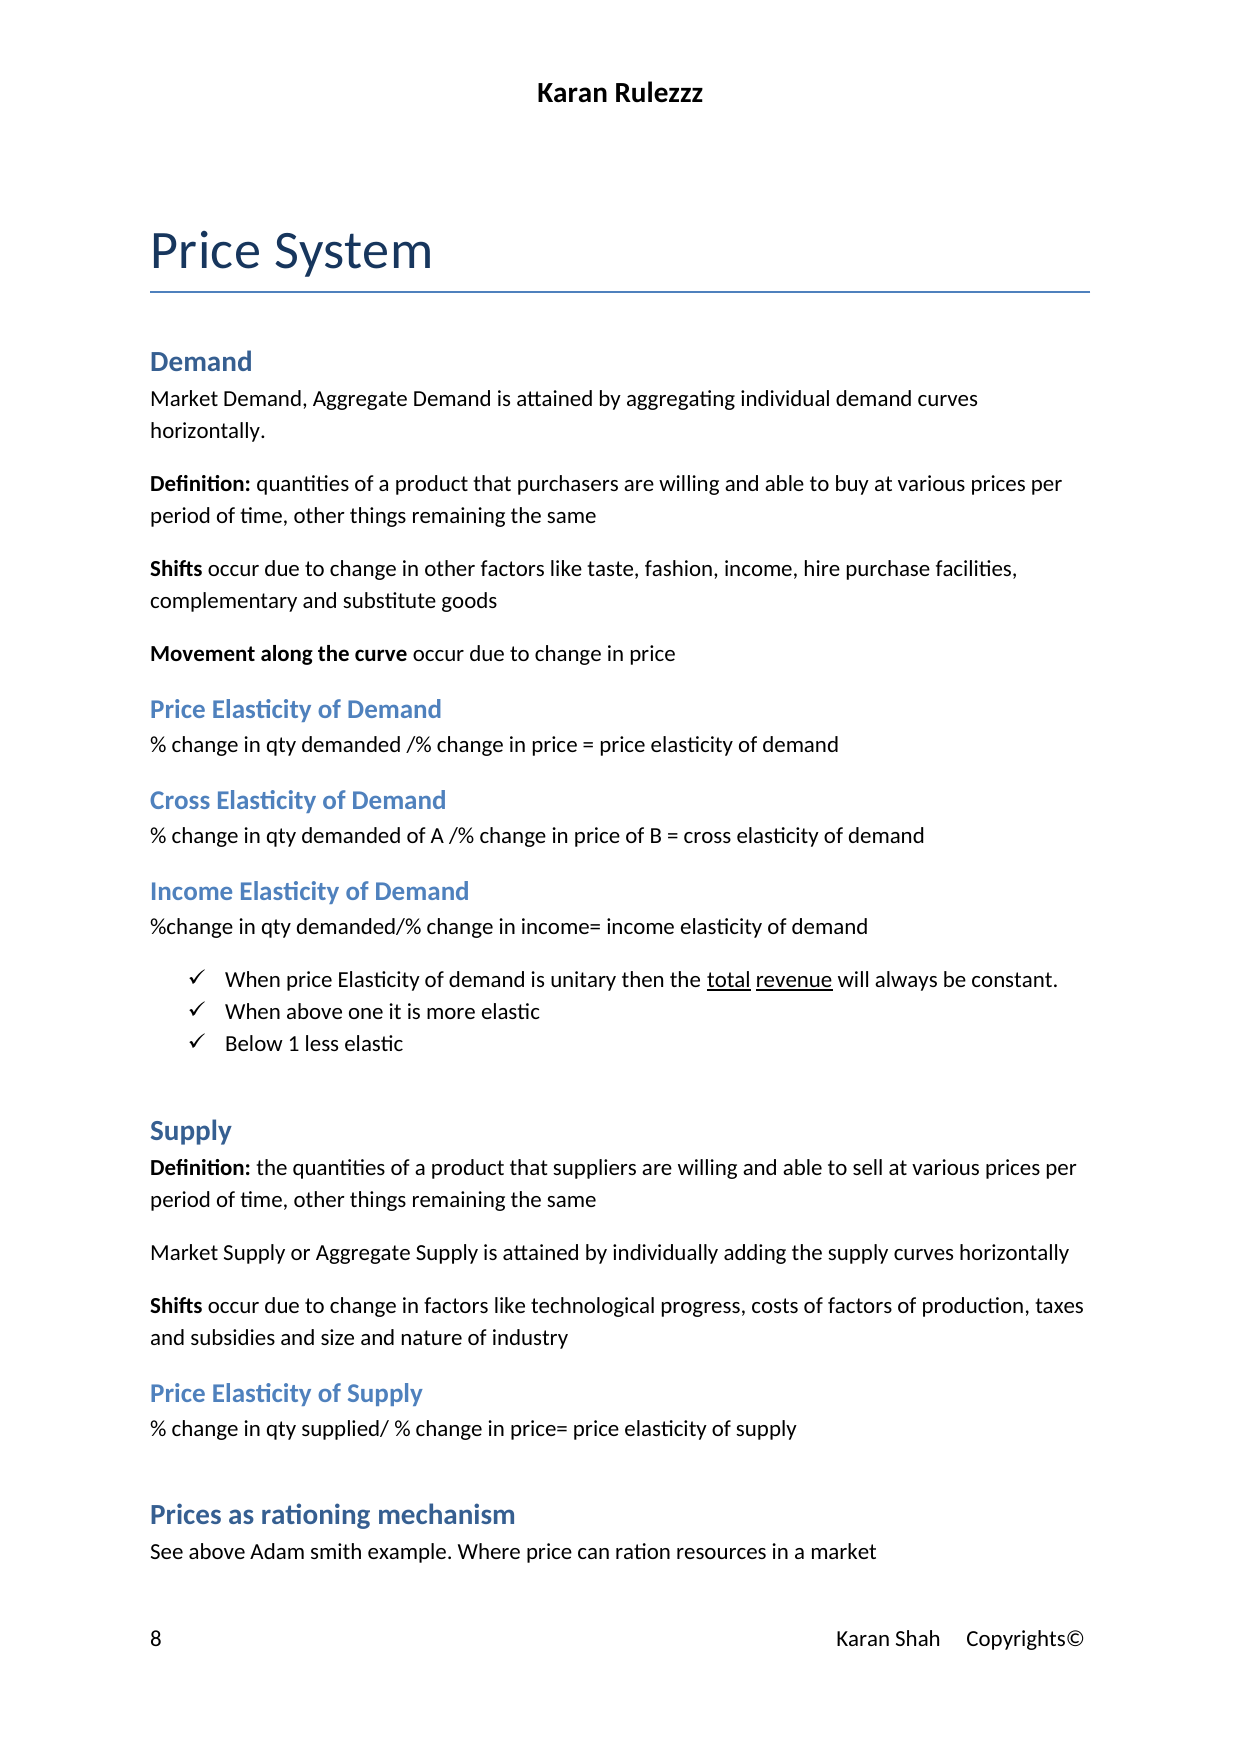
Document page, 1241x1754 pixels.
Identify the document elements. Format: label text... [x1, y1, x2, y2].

subtitle Price Elasticity of Supply [150, 1376, 1090, 1409]
text See above Adam smith example. Where price can ration resources in a market [150, 1537, 1090, 1565]
text Market Supply or Aggregate Supply is attained by individually adding the supply curves horizontally [150, 1238, 1090, 1266]
text %change in qty demanded/% change in income= income elasticity of demand [150, 912, 1090, 940]
text Definition: the quantities of a product that suppliers are willing and able to sell at various prices per period of time, other things remaining the same [150, 1153, 1090, 1213]
text Market Demand, Aggregate Demand is attained by aggregating individual demand curves horizontally. [150, 384, 1090, 444]
title Price System [150, 216, 1090, 291]
list Below 1 less elastic [187, 1029, 1090, 1057]
text Definition: quantities of a product that purchasers are willing and able to buy at various prices per period of time, other things remaining the same [150, 469, 1090, 529]
subtitle Supply [150, 1112, 1090, 1147]
text Movement along the curve occur due to change in price [150, 639, 1090, 667]
subtitle Price Elasticity of Demand [150, 692, 1090, 725]
text % change in qty supplied/ % change in price= price elasticity of supply [150, 1414, 1090, 1442]
text Shifts occur due to change in other factors like taste, fashion, income, hire purchase facilities, complementary and substitute goods [150, 554, 1090, 614]
text Shifts occur due to change in factors like technological progress, costs of factors of production, taxes and subsidies and size and nature of industry [150, 1291, 1090, 1351]
list When price Elasticity of demand is unitary then the total revenue will always be constant. [187, 965, 1090, 993]
text % change in qty demanded of A /% change in price of B = cross elasticity of demand [150, 821, 1090, 849]
subtitle Prices as rationing mechanism [150, 1496, 1090, 1532]
text % change in qty demanded /% change in price = price elasticity of demand [150, 730, 1090, 758]
subtitle Cross Elasticity of Demand [150, 783, 1090, 816]
subtitle Demand [150, 343, 1090, 378]
subtitle Income Elasticity of Demand [150, 874, 1090, 907]
list When above one it is more elastic [187, 997, 1090, 1025]
